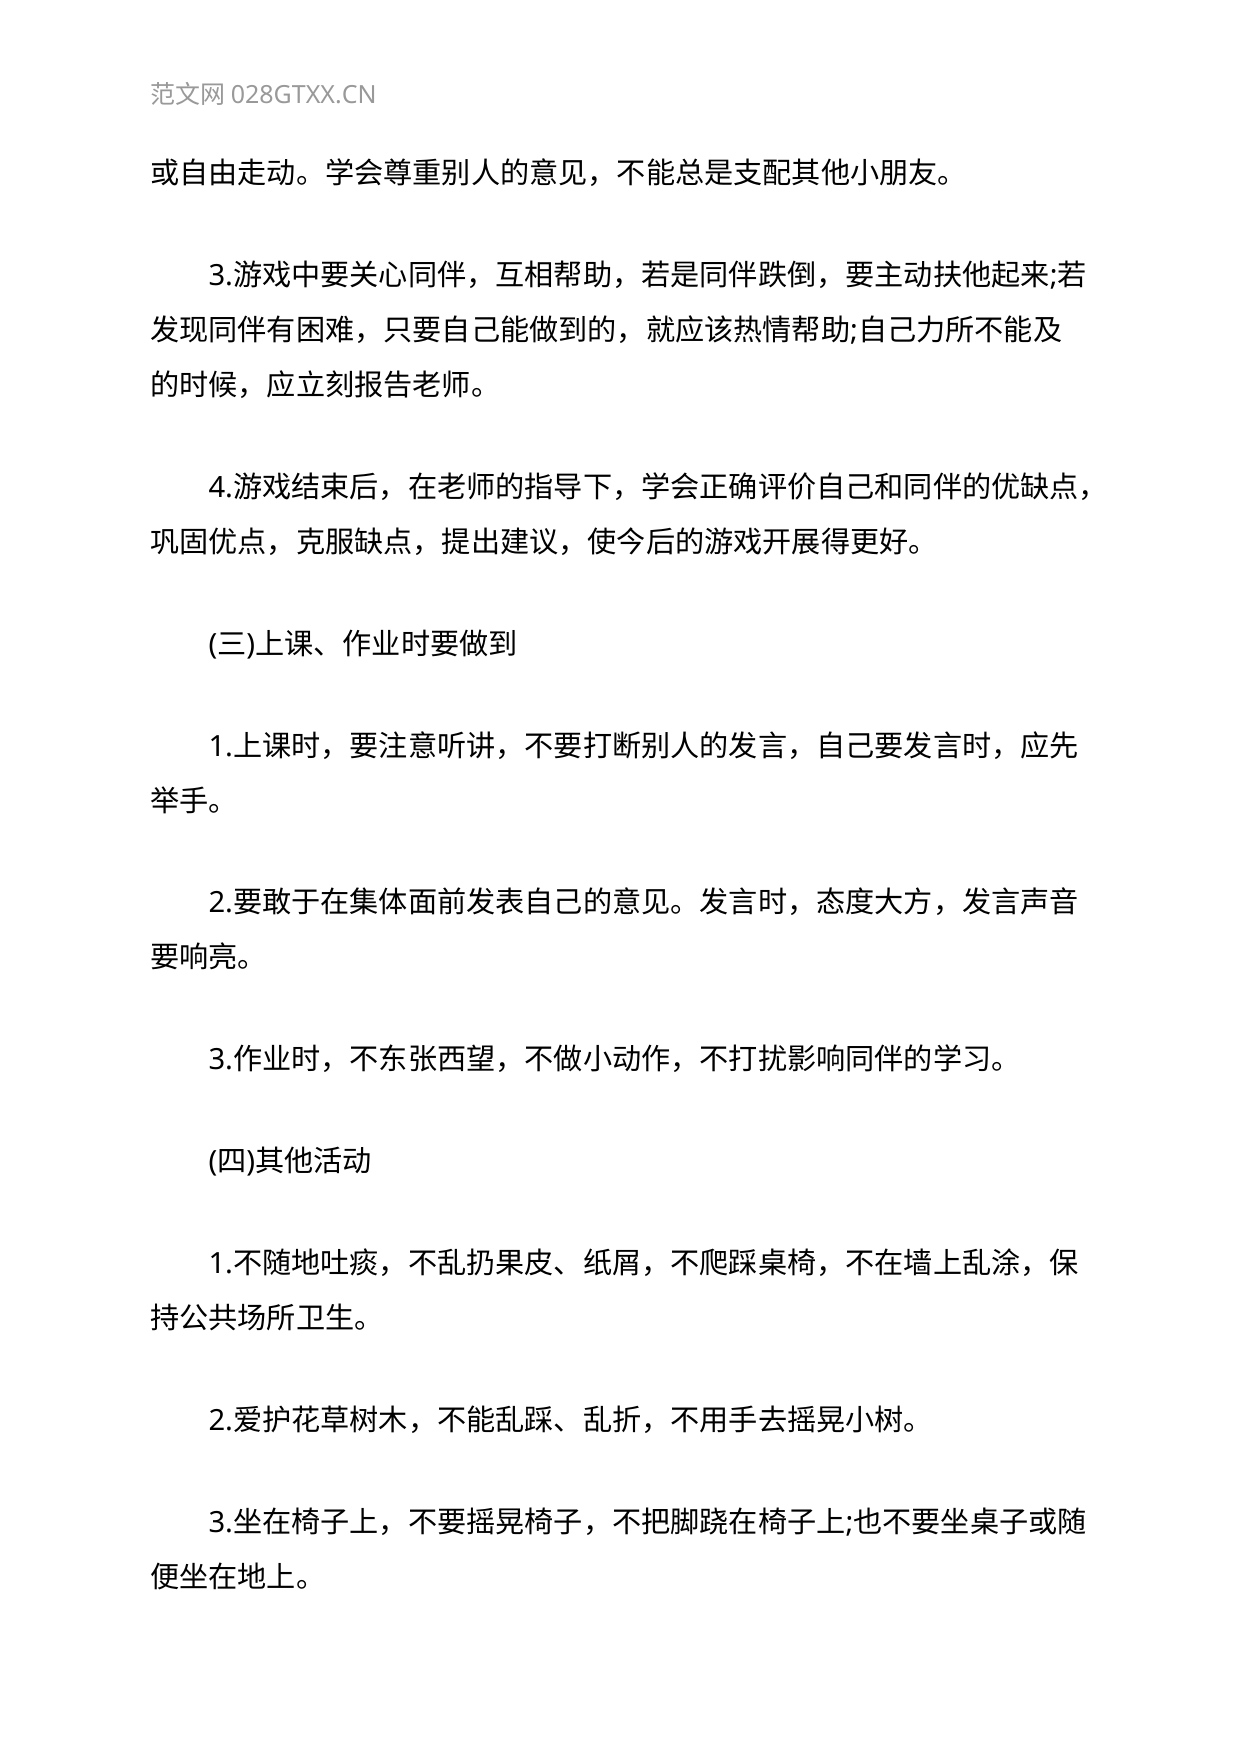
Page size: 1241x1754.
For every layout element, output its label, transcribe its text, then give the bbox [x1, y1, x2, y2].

text 3.游戏中要关心同伴，互相帮助，若是同伴跌倒，要主动扶他起来;若发现同伴有困难，只要自己能做到的，就应该热情帮助;自己力所不能及的时候，应立刻报告老师。 [150, 252, 1090, 404]
text 2.要敢于在集体面前发表自己的意见。发言时，态度大方，发言声音要响亮。 [150, 879, 1090, 976]
text 2.爱护花草树木，不能乱踩、乱折，不用手去摇晃小树。 [150, 1397, 1090, 1439]
text (四)其他活动 [150, 1138, 1090, 1180]
text 3.坐在椅子上，不要摇晃椅子，不把脚跷在椅子上;也不要坐桌子或随便坐在地上。 [150, 1498, 1090, 1596]
text (三)上课、作业时要做到 [150, 620, 1090, 663]
text 1.不随地吐痰，不乱扔果皮、纸屑，不爬踩桌椅，不在墙上乱涂，保持公共场所卫生。 [150, 1240, 1090, 1337]
text 4.游戏结束后，在老师的指导下，学会正确评价自己和同伴的优缺点，巩固优点，克服缺点，提出建议，使今后的游戏开展得更好。 [150, 463, 1090, 561]
text 3.作业时，不东张西望，不做小动作，不打扰影响同伴的学习。 [150, 1036, 1090, 1078]
text 1.上课时，要注意听讲，不要打断别人的发言，自己要发言时，应先举手。 [150, 722, 1090, 819]
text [150, 150, 1090, 192]
